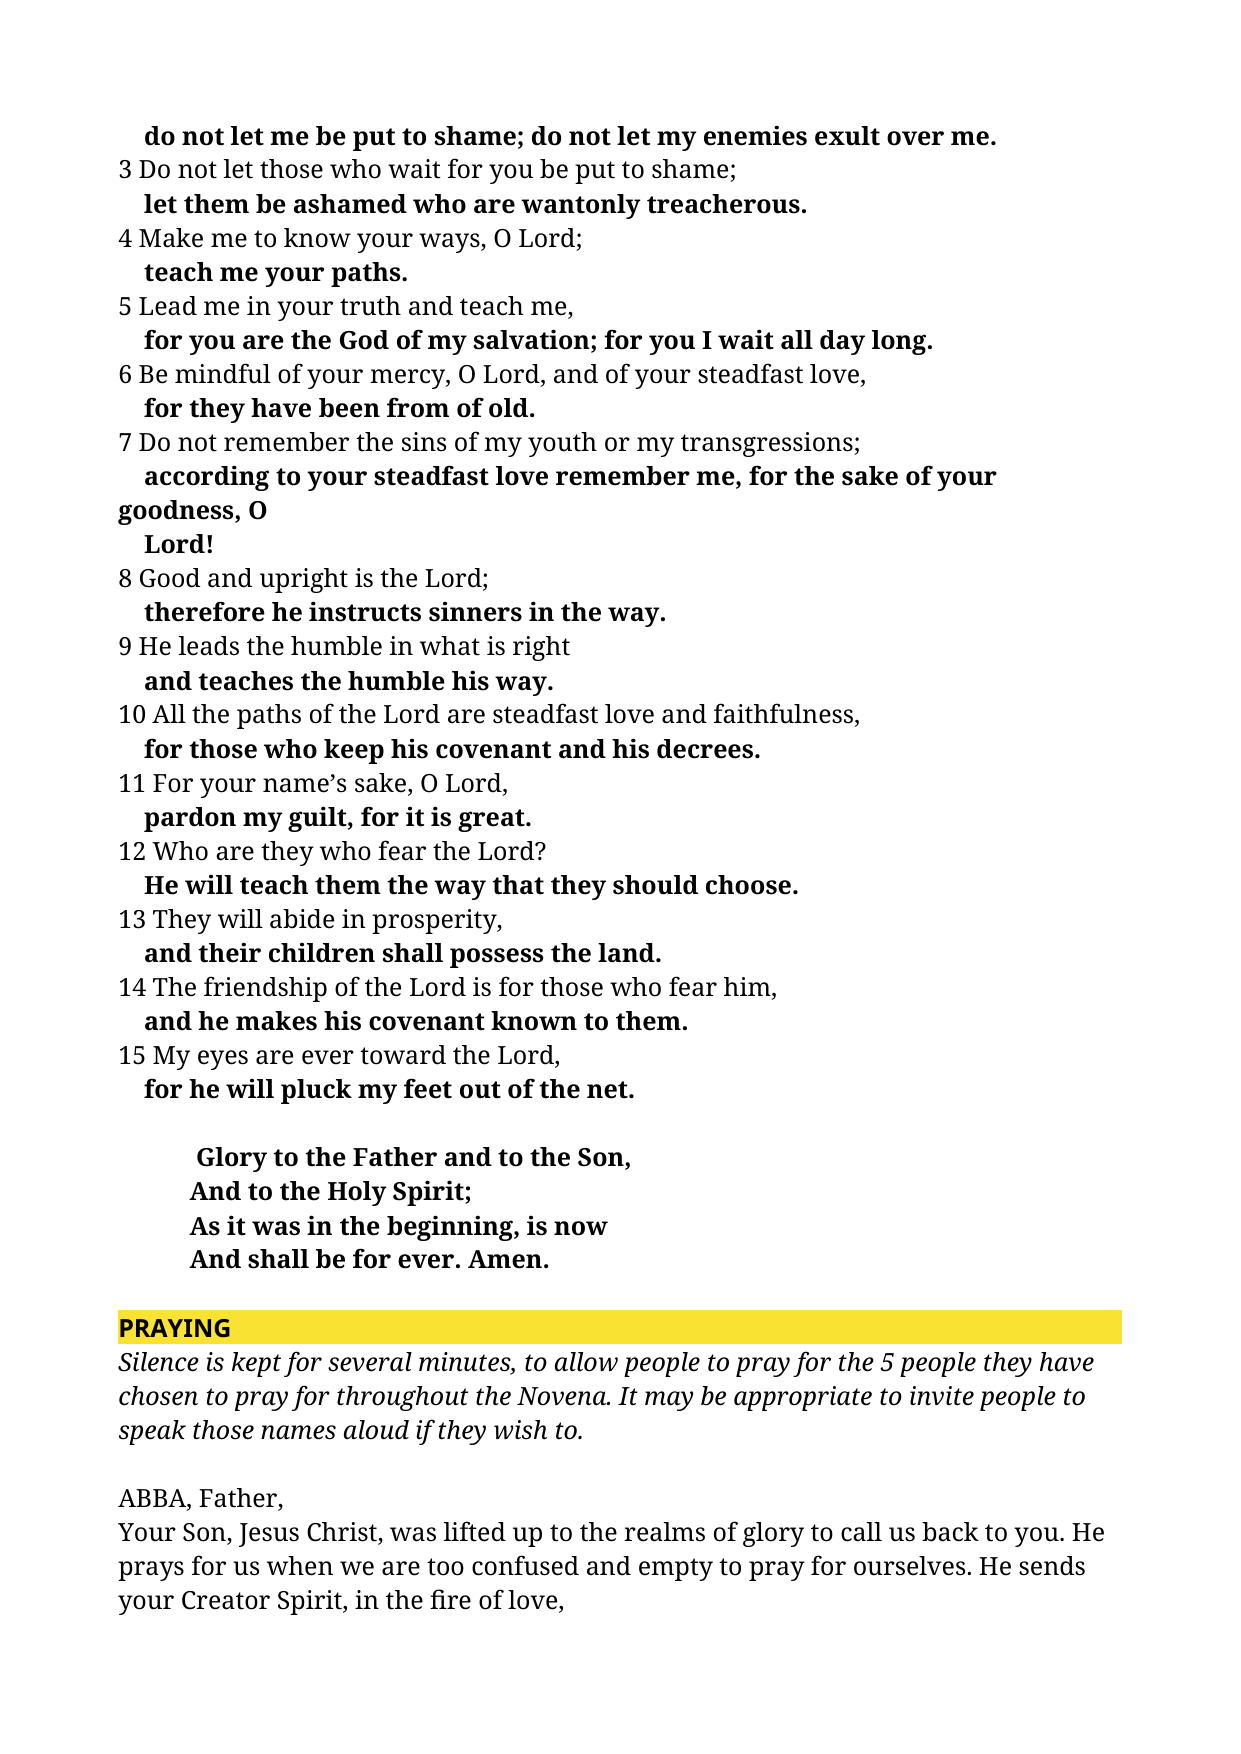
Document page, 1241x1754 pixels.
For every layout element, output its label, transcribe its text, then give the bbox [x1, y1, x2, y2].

text Silence is kept for several minutes, to allow people to pray for the 5 people they have chosen to pray for throughout the Novena. It may be appropriate to invite people to speak those names aloud if they wish to. [118, 1344, 1122, 1447]
text 12 Who are they who fear the Lord? [118, 833, 1122, 867]
text and he makes his covenant known to them. [118, 1004, 1122, 1038]
text And to the Holy Spirit; [118, 1174, 1122, 1208]
text 7 Do not remember the sins of my youth or my transgressions; [118, 425, 1122, 459]
text and teaches the humble his way. [118, 663, 1122, 697]
text 9 He leads the humble in what is right [118, 629, 1122, 663]
text 11 For your name’s sake, O Lord, [118, 765, 1122, 799]
text 5 Lead me in your truth and teach me, [118, 288, 1122, 322]
text He will teach them the way that they should choose. [118, 867, 1122, 902]
text teach me your paths. [118, 254, 1122, 288]
text 14 The friendship of the Lord is for those who fear him, [118, 970, 1122, 1004]
text ABBA, Father, [118, 1481, 1122, 1515]
text do not let me be put to shame; do not let my enemies exult over me. [118, 118, 1122, 152]
text Glory to the Father and to the Son, [118, 1140, 1122, 1174]
text for those who keep his covenant and his decrees. [118, 731, 1122, 765]
text PRAYING [118, 1310, 1122, 1344]
text 8 Good and upright is the Lord; [118, 561, 1122, 595]
text As it was in the beginning, is now [118, 1208, 1122, 1242]
text let them be ashamed who are wantonly treacherous. [118, 186, 1122, 220]
text Your Son, Jesus Christ, was lifted up to the realms of glory to call us back to you. He prays for us when we are too confused and empty to pray for ourselves. He sends your Creator Spirit, in the fire of love, [118, 1515, 1122, 1617]
text 13 They will abide in prosperity, [118, 902, 1122, 936]
text 15 My eyes are ever toward the Lord, [118, 1038, 1122, 1072]
text for he will pluck my feet out of the net. [118, 1072, 1122, 1106]
text pardon my guilt, for it is great. [118, 799, 1122, 833]
text and their children shall possess the land. [118, 936, 1122, 970]
text Lord! [118, 527, 1122, 561]
text according to your steadfast love remember me, for the sake of your goodness, O [118, 459, 1122, 527]
text 6 Be mindful of your mercy, O Lord, and of your steadfast love, [118, 357, 1122, 391]
text therefore he instructs sinners in the way. [118, 595, 1122, 629]
text for they have been from of old. [118, 391, 1122, 425]
text 3 Do not let those who wait for you be put to shame; [118, 152, 1122, 186]
text for you are the God of my salvation; for you I wait all day long. [118, 322, 1122, 357]
text 10 All the paths of the Lord are steadfast love and faithfulness, [118, 697, 1122, 731]
text 4 Make me to know your ways, O Lord; [118, 220, 1122, 254]
text And shall be for ever. Amen. [118, 1242, 1122, 1276]
